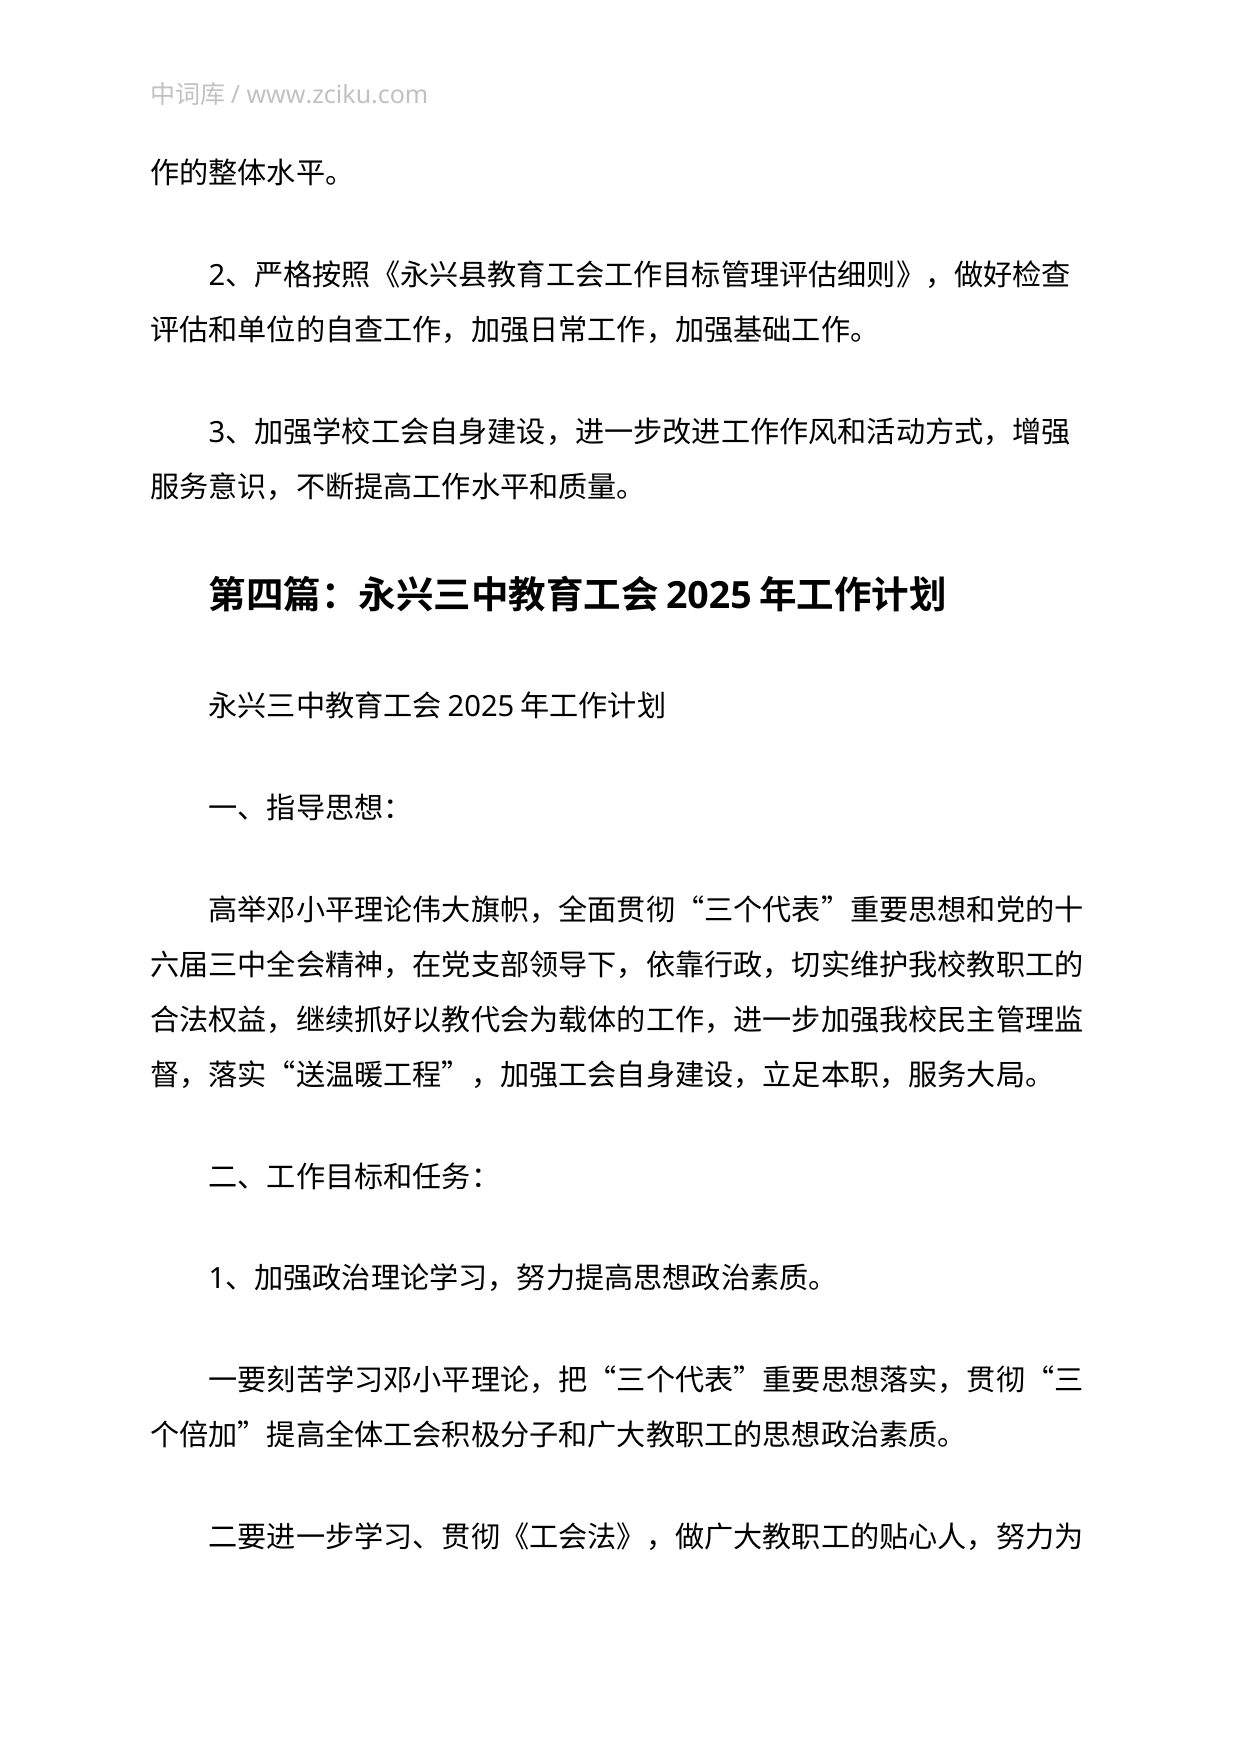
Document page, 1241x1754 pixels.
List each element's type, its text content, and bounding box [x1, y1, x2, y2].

text 3、加强学校工会自身建设，进一步改进工作作风和活动方式，增强服务意识，不断提高工作水平和质量。 [150, 408, 1090, 506]
text 第四篇：永兴三中教育工会2025年工作计划 [150, 565, 1090, 620]
text 二、工作目标和任务： [150, 1153, 1090, 1195]
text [150, 150, 1090, 192]
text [150, 1513, 1090, 1556]
text 一要刻苦学习邓小平理论，把“三个代表”重要思想落实，贯彻“三个倍加”提高全体工会积极分子和广大教职工的思想政治素质。 [150, 1357, 1090, 1454]
text 高举邓小平理论伟大旗帜，全面贯彻“三个代表”重要思想和党的十六届三中全会精神，在党支部领导下，依靠行政，切实维护我校教职工的合法权益，继续抓好以教代会为载体的工作，进一步加强我校民主管理监督，落实“送温暖工程”，加强工会自身建设，立足本职，服务大局。 [150, 887, 1090, 1094]
text 永兴三中教育工会2025年工作计划 [150, 683, 1090, 725]
text 1、加强政治理论学习，努力提高思想政治素质。 [150, 1255, 1090, 1297]
text 2、严格按照《永兴县教育工会工作目标管理评估细则》，做好检查评估和单位的自查工作，加强日常工作，加强基础工作。 [150, 252, 1090, 349]
text 一、指导思想： [150, 785, 1090, 827]
